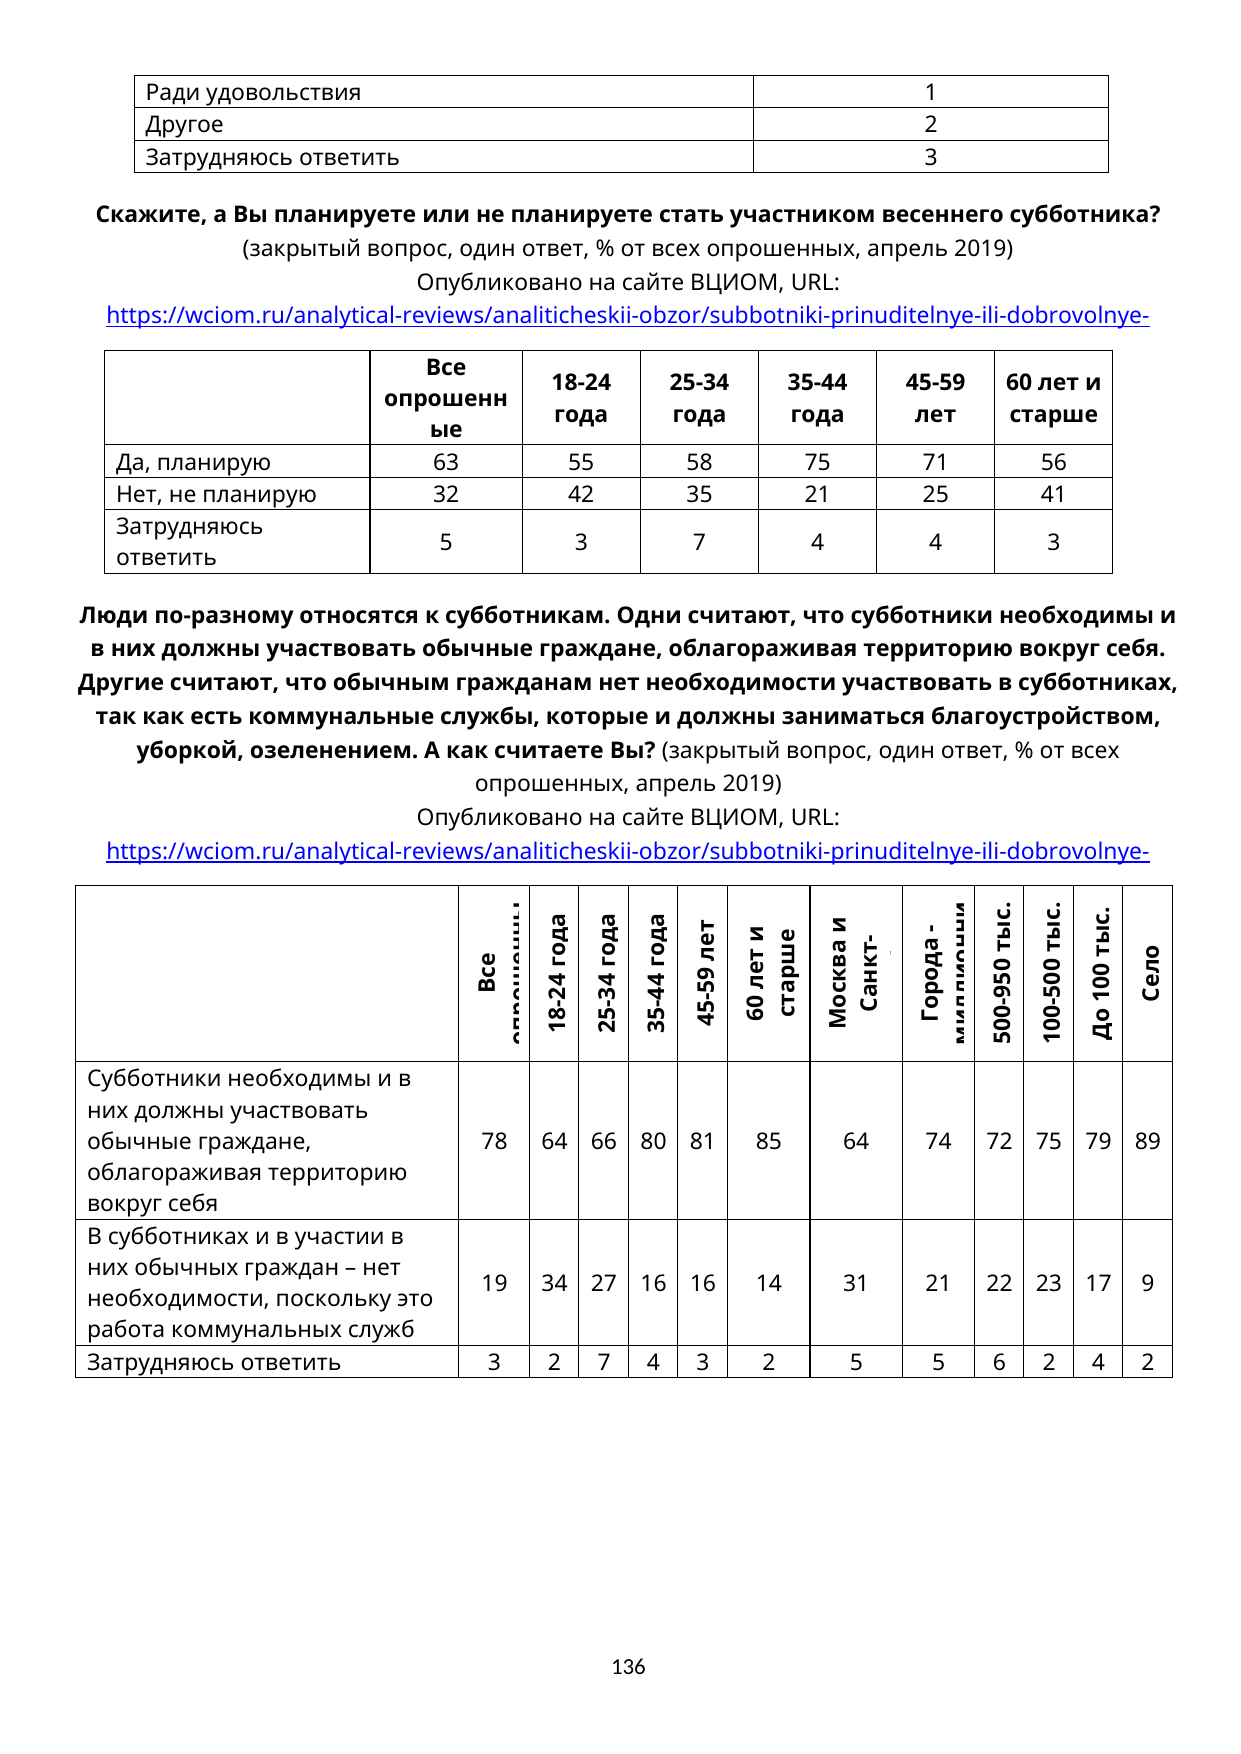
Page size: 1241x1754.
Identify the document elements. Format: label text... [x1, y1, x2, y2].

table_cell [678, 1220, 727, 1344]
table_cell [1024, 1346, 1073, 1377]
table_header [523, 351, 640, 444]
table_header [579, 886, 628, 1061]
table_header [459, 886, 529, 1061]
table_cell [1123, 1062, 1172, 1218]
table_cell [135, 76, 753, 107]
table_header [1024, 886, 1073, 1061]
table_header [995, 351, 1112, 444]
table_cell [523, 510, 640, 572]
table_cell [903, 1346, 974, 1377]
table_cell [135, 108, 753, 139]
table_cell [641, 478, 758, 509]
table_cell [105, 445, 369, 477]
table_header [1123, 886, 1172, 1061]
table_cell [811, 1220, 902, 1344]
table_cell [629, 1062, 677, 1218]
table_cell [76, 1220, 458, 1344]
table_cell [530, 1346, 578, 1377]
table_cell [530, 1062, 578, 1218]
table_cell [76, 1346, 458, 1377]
text Скажите, а Вы планируете или не планируете стать участником весеннего субботника? (закрытый вопрос, один ответ, % от всех опрошенных, апрель 2019) Опубликовано на сайте ВЦИОМ, URL: https://wciom.ru/analytical-reviews/analiticheskii-obzor/subbotniki-prinuditelnye-ili-dobrovolnye- [75, 198, 1181, 330]
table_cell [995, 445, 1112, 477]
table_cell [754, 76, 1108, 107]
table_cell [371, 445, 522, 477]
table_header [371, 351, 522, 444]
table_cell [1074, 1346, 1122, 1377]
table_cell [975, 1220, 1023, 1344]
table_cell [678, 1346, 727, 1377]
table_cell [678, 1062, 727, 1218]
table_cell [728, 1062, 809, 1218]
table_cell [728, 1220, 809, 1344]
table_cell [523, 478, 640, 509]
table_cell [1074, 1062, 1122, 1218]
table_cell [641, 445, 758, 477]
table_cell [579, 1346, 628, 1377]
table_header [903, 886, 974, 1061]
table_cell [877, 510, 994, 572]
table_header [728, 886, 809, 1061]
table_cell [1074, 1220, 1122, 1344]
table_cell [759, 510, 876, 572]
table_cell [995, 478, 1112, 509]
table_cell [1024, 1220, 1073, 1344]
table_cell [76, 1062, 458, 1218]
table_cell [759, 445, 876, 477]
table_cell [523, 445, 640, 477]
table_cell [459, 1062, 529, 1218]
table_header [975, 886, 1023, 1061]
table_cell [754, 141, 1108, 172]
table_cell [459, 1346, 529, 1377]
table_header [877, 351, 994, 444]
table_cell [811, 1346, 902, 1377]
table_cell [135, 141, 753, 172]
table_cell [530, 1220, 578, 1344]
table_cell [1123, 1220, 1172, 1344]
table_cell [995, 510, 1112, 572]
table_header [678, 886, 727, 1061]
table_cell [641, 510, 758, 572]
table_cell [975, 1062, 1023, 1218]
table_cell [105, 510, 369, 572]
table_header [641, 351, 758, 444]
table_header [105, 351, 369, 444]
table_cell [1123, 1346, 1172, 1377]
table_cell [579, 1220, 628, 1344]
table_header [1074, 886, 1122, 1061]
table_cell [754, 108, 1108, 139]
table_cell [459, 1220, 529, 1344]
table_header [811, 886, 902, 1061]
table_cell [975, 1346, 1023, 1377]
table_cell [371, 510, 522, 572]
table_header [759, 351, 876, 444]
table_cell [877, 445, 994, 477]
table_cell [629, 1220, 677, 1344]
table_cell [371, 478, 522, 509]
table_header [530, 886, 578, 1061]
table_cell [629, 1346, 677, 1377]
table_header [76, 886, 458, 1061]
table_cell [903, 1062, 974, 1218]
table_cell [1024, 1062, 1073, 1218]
text Люди по-разному относятся к субботникам. Одни считают, что субботники необходимы и в них должны участвовать обычные граждане, облагораживая территорию вокруг себя. Другие считают, что обычным гражданам нет необходимости участвовать в субботниках, так как есть коммунальные службы, которые и должны заниматься благоустройством, уборкой, озеленением. А как считаете Вы? (закрытый вопрос, один ответ, % от всех опрошенных, апрель 2019) Опубликовано на сайте ВЦИОМ, URL: https://wciom.ru/analytical-reviews/analiticheskii-obzor/subbotniki-prinuditelnye-ili-dobrovolnye- [75, 598, 1181, 866]
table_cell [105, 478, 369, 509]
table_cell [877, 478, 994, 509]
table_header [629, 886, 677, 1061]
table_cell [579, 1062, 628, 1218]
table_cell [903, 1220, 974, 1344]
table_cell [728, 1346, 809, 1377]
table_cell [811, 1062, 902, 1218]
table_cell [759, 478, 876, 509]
